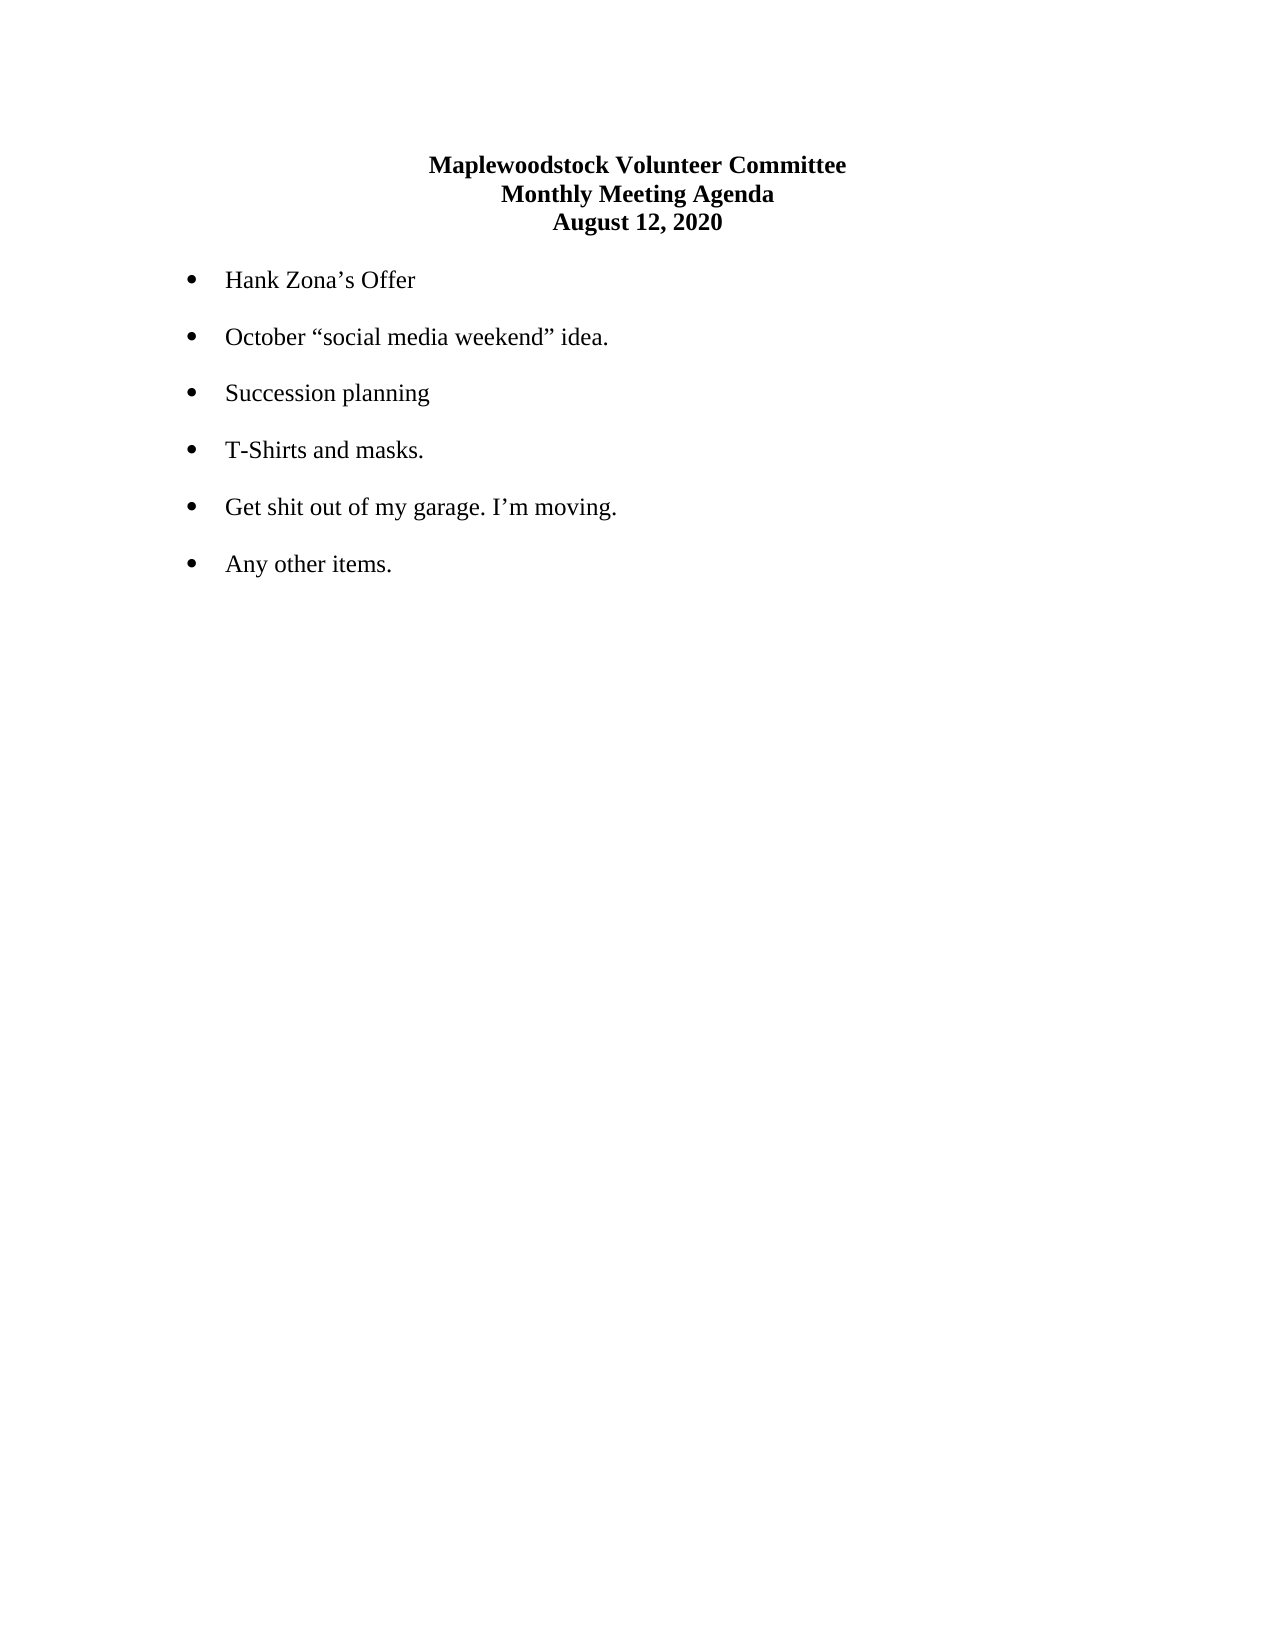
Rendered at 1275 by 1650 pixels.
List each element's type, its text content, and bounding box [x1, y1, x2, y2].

list Get shit out of my garage. I’m moving. [187, 492, 1125, 521]
list Any other items. [187, 549, 1125, 578]
list T-Shirts and masks. [187, 435, 1125, 492]
text Monthly Meeting Agenda [150, 179, 1125, 207]
list Hank Zona’s Offer [187, 265, 1125, 322]
list Succession planning [187, 378, 1125, 435]
list October “social media weekend” idea. [187, 322, 1125, 378]
text August 12, 2020 [150, 207, 1125, 236]
text Maplewoodstock Volunteer Committee [150, 150, 1125, 179]
